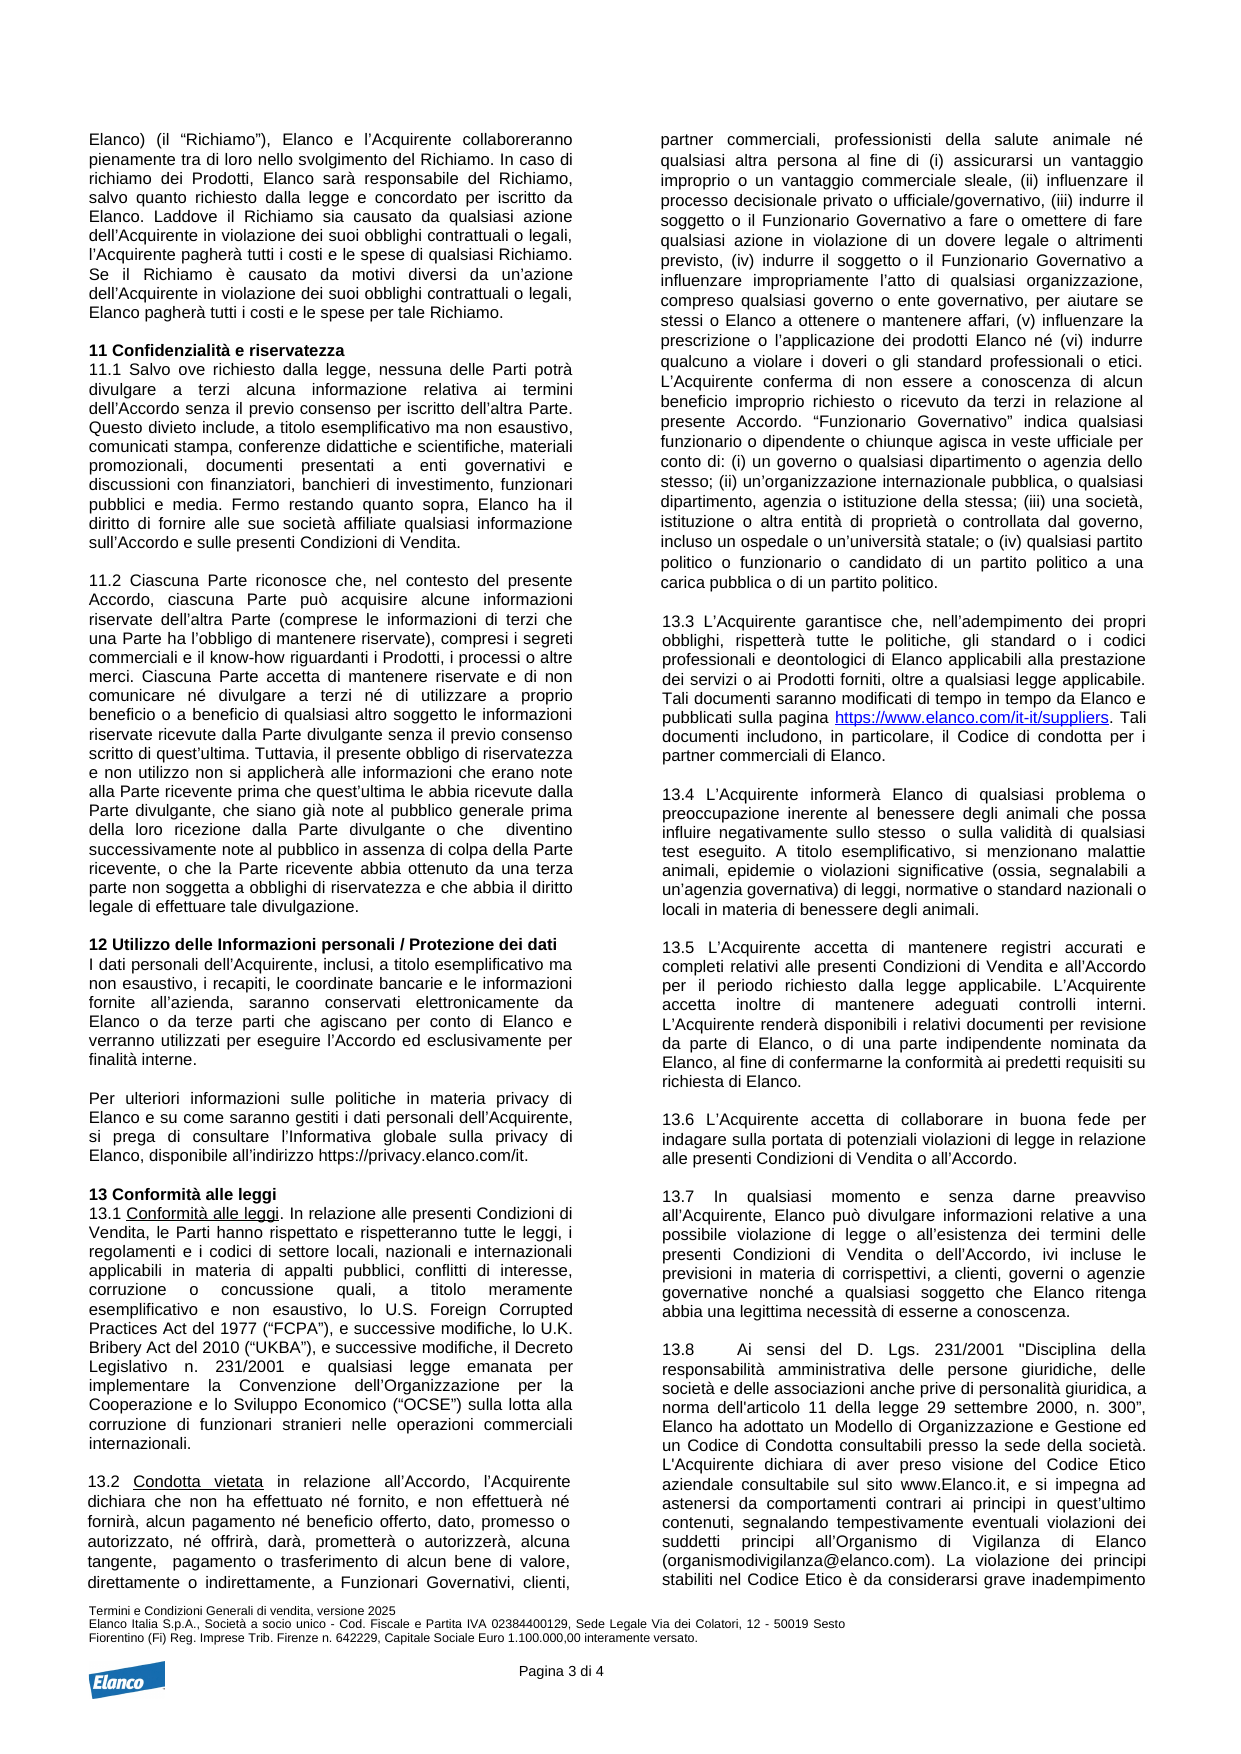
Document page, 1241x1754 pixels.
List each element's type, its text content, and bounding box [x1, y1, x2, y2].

text 11.1 Salvo ove richiesto dalla legge, nessuna delle Parti potrà divulgare a terzi alcuna informazione relativa ai termini dell’Accordo senza il previo consenso per iscritto dell’altra Parte. Questo divieto include, a titolo esemplificativo ma non esaustivo, comunicati stampa, conferenze didattiche e scientifiche, materiali promozionali, documenti presentati a enti governativi e discussioni con finanziatori, banchieri di investimento, funzionari pubblici e media. Fermo restando quanto sopra, Elanco ha il diritto di fornire alle sue società affiliate qualsiasi informazione sull’Accordo e sulle presenti Condizioni di Vendita. [89, 360, 573, 552]
text 13.3 L’Acquirente garantisce che, nell’adempimento dei propri obblighi, rispetterà tutte le politiche, gli standard o i codici professionali e deontologici di Elanco applicabili alla prestazione dei servizi o ai Prodotti forniti, oltre a qualsiasi legge applicabile. Tali documenti saranno modificati di tempo in tempo da Elanco e pubblicati sulla pagina https://www.elanco.com/it-it/suppliers. Tali documenti includono, in particolare, il Codice di condotta per i partner commerciali di Elanco. [662, 612, 1146, 765]
text 13.7 In qualsiasi momento e senza darne preavviso all’Acquirente, Elanco può divulgare informazioni relative a una possibile violazione di legge o all’esistenza dei termini delle presenti Condizioni di Vendita o dell’Accordo, ivi incluse le previsioni in materia di corrispettivi, a clienti, governi o agenzie governative nonché a qualsiasi soggetto che Elanco ritenga abbia una legittima necessità di esserne a conoscenza. [662, 1187, 1146, 1321]
picture [88, 1661, 165, 1699]
text 13.4 L’Acquirente informerà Elanco di qualsiasi problema o preoccupazione inerente al benessere degli animali che possa influire negativamente sullo stesso o sulla validità di qualsiasi test eseguito. A titolo esemplificativo, si menzionano malattie animali, epidemie o violazioni significative (ossia, segnalabili a un’agenzia governativa) di leggi, normative o standard nazionali o locali in materia di benessere degli animali. [662, 784, 1146, 918]
text 11.2 Ciascuna Parte riconosce che, nel contesto del presente Accordo, ciascuna Parte può acquisire alcune informazioni riservate dell’altra Parte (comprese le informazioni di terzi che una Parte ha l’obbligo di mantenere riservate), compresi i segreti commerciali e il know-how riguardanti i Prodotti, i processi o altre merci. Ciascuna Parte accetta di mantenere riservate e di non comunicare né divulgare a terzi né di utilizzare a proprio beneficio o a beneficio di qualsiasi altro soggetto le informazioni riservate ricevute dalla Parte divulgante senza il previo consenso scritto di quest’ultima. Tuttavia, il presente obbligo di riservatezza e non utilizzo non si applicherà alle informazioni che erano note alla Parte ricevente prima che quest’ultima le abbia ricevute dalla Parte divulgante, che siano già note al pubblico generale prima della loro ricezione dalla Parte divulgante o che diventino successivamente note al pubblico in assenza di colpa della Parte ricevente, o che la Parte ricevente abbia ottenuto da una terza parte non soggetta a obblighi di riservatezza e che abbia il diritto legale di effettuare tale divulgazione. [89, 571, 573, 916]
text 13 Conformità alle leggi [89, 1184, 573, 1203]
text 13.6 L’Acquirente accetta di collaborare in buona fede per indagare sulla portata di potenziali violazioni di legge in relazione alle presenti Condizioni di Vendita o all’Accordo. [662, 1110, 1146, 1168]
text 11 Confidenzialità e riservatezza [89, 341, 573, 360]
text 12 Utilizzo delle Informazioni personali / Protezione dei dati [89, 935, 573, 954]
text 13.2 Condotta vietata in relazione all’Accordo, l’Acquirente dichiara che non ha effettuato né fornito, e non effettuerà né fornirà, alcun pagamento né beneficio offerto, dato, promesso o autorizzato, né offrirà, darà, prometterà o autorizzerà, alcuna tangente, pagamento o trasferimento di alcun bene di valore, direttamente o indirettamente, a Funzionari Governativi, clienti, partner commerciali, professionisti della salute animale né qualsiasi altra persona al fine di (i) assicurarsi un vantaggio improprio o un vantaggio commerciale sleale, (ii) influenzare il processo decisionale privato o ufficiale/governativo, (iii) indurre il soggetto o il Funzionario Governativo a fare o omettere di fare qualsiasi azione in violazione di un dovere legale o altrimenti previsto, (iv) indurre il soggetto o il Funzionario Governativo a influenzare impropriamente l’atto di qualsiasi organizzazione, compreso qualsiasi governo o ente governativo, per aiutare se stessi o Elanco a ottenere o mantenere affari, (v) influenzare la prescrizione o l’applicazione dei prodotti Elanco né (vi) indurre qualcuno a violare i doveri o gli standard professionali o etici. L’Acquirente conferma di non essere a conoscenza di alcun beneficio improprio richiesto o ricevuto da terzi in relazione al presente Accordo. “Funzionario Governativo” indica qualsiasi funzionario o dipendente o chiunque agisca in veste ufficiale per conto di: (i) un governo o qualsiasi dipartimento o agenzia dello stesso; (ii) un’organizzazione internazionale pubblica, o qualsiasi dipartimento, agenzia o istituzione della stessa; (iii) una società, istituzione o altra entità di proprietà o controllata dal governo, incluso un ospedale o un’università statale; o (iv) qualsiasi partito politico o funzionario o candidato di un partito politico a una carica pubblica o di un partito politico. [660, 130, 1144, 592]
text 13.5 L’Acquirente accetta di mantenere registri accurati e completi relativi alle presenti Condizioni di Vendita e all’Accordo per il periodo richiesto dalla legge applicabile. L’Acquirente accetta inoltre di mantenere adeguati controlli interni. L’Acquirente renderà disponibili i relativi documenti per revisione da parte di Elanco, o di una parte indipendente nominata da Elanco, al fine di confermarne la conformità ai predetti requisiti su richiesta di Elanco. [662, 938, 1146, 1091]
text Per ulteriori informazioni sulle politiche in materia privacy di Elanco e su come saranno gestiti i dati personali dell’Acquirente, si prega di consultare l’Informativa globale sulla privacy di Elanco, disponibile all’indirizzo https://privacy.elanco.com/it. [89, 1088, 573, 1165]
text I dati personali dell’Acquirente, inclusi, a titolo esemplificativo ma non esaustivo, i recapiti, le coordinate bancarie e le informazioni fornite all’azienda, saranno conservati elettronicamente da Elanco o da terze parti che agiscano per conto di Elanco e verranno utilizzati per eseguire l’Accordo ed esclusivamente per finalità interne. [89, 954, 573, 1069]
text 13.1 Conformità alle leggi. In relazione alle presenti Condizioni di Vendita, le Parti hanno rispettato e rispetteranno tutte le leggi, i regolamenti e i codici di settore locali, nazionali e internazionali applicabili in materia di appalti pubblici, conflitti di interesse, corruzione o concussione quali, a titolo meramente esemplificativo e non esaustivo, lo U.S. Foreign Corrupted Practices Act del 1977 (“FCPA”), e successive modifiche, lo U.K. Bribery Act del 2010 (“UKBA”), e successive modifiche, il Decreto Legislativo n. 231/2001 e qualsiasi legge emanata per implementare la Convenzione dell’Organizzazione per la Cooperazione e lo Sviluppo Economico (“OCSE”) sulla lotta alla corruzione di funzionari stranieri nelle operazioni commerciali internazionali. [89, 1203, 573, 1453]
